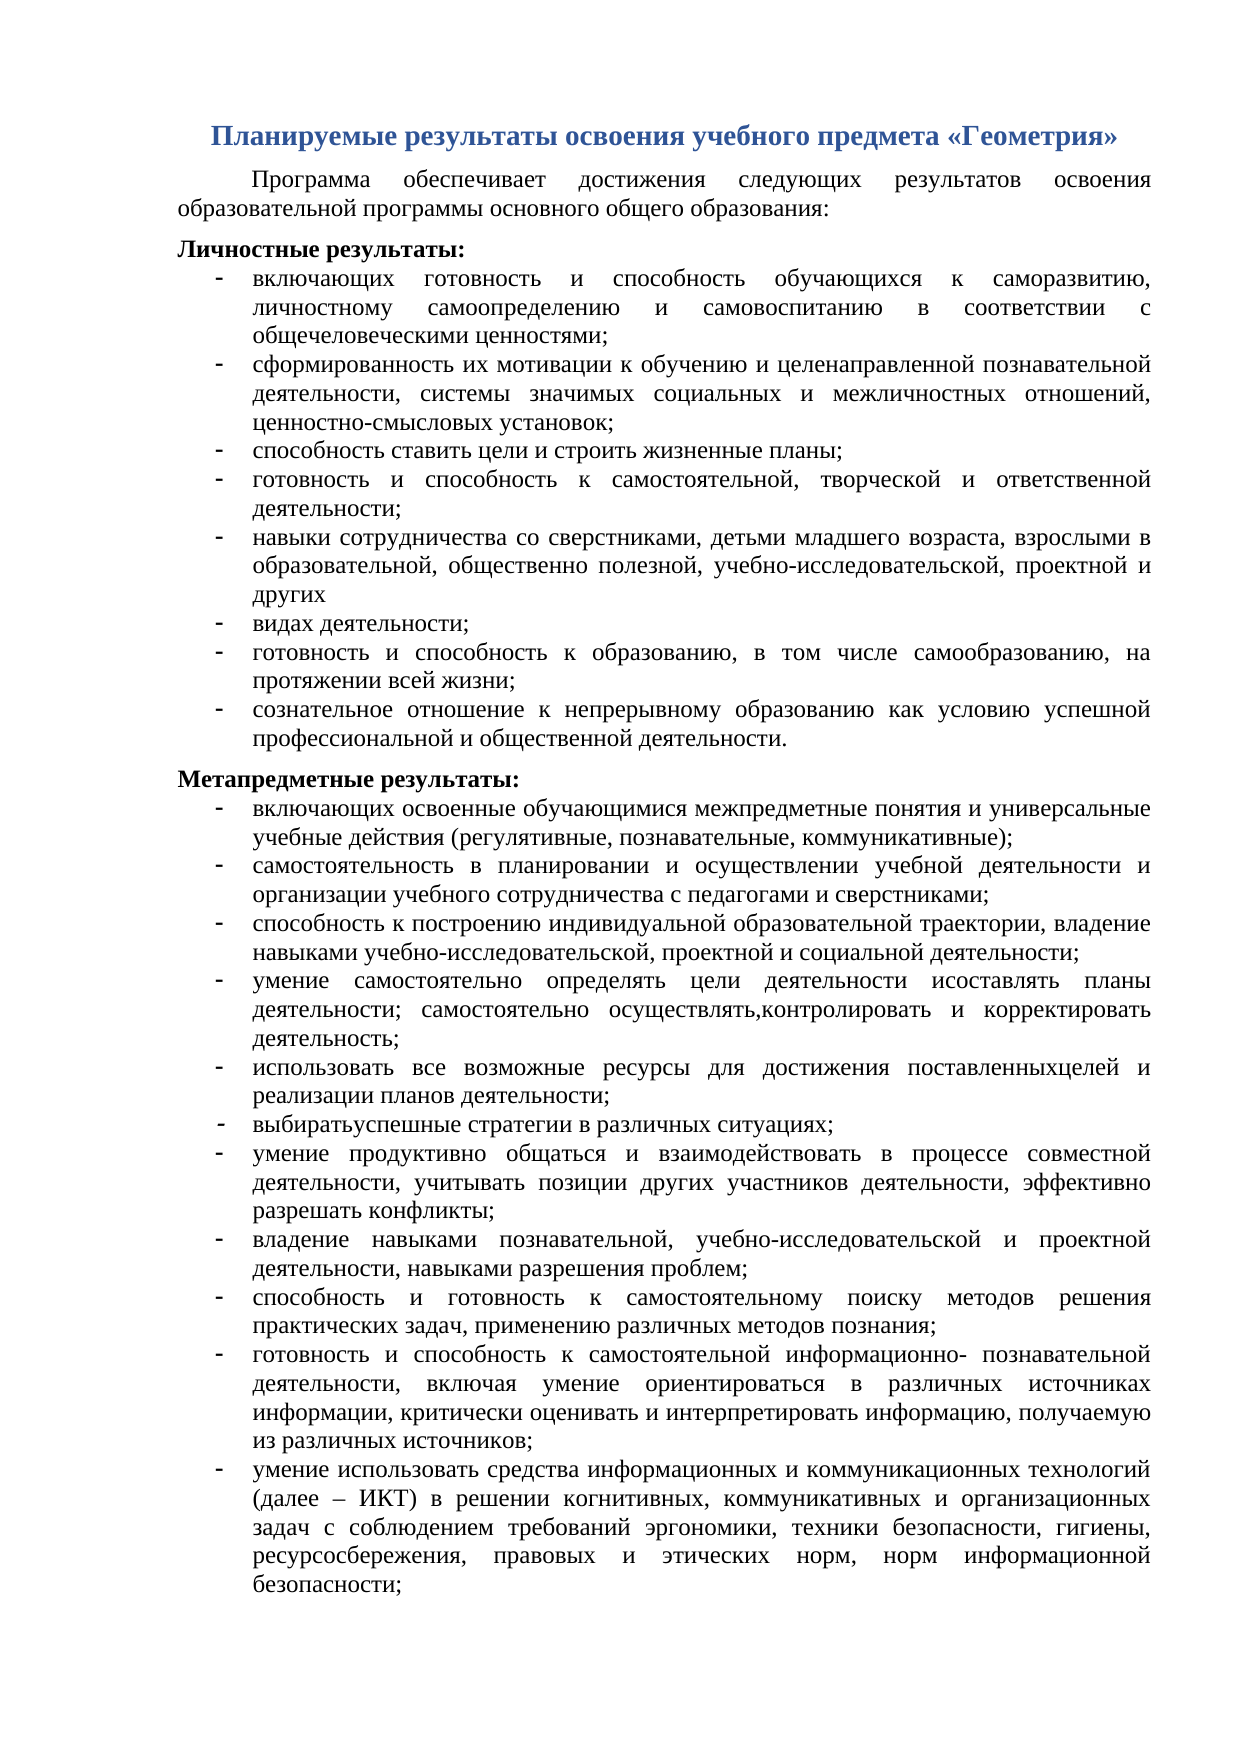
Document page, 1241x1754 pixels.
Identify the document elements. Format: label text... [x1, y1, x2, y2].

text Личностные результаты: [177, 234, 1152, 263]
list способность ставить цели и строить жизненные планы; [215, 435, 1152, 464]
list готовность и способность к самостоятельной информационно- познавательной деятельности, включая умение ориентироваться в различных источниках информации, критически оценивать и интерпретировать информацию, получаемую из различных источников; [215, 1339, 1152, 1454]
list использовать все возможные ресурсы для достижения поставленныхцелей и реализации планов деятельности; [215, 1052, 1152, 1109]
list включающих готовность и способность обучающихся к саморазвитию, личностному самоопределению и самовоспитанию в соответствии с общечеловеческими ценностями; [215, 263, 1152, 349]
list сознательное отношение к непрерывному образованию как условию успешной профессиональной и общественной деятельности. [215, 694, 1152, 752]
text Программа обеспечивает достижения следующих результатов освоения образовательной программы основного общего образования: [177, 164, 1152, 222]
list видах деятельности; [215, 608, 1152, 637]
list выбиратьуспешные стратегии в различных ситуациях; [215, 1109, 1152, 1138]
list включающих освоенные обучающимися межпредметные понятия и универсальные учебные действия (регулятивные, познавательные, коммуникативные); [215, 793, 1152, 850]
list навыки сотрудничества со сверстниками, детьми младшего возраста, взрослыми в образовательной, общественно полезной, учебно-исследовательской, проектной и других [215, 522, 1152, 608]
list готовность и способность к самостоятельной, творческой и ответственной деятельности; [215, 464, 1152, 522]
list способность к построению индивидуальной образовательной траектории, владение навыками учебно-исследовательской, проектной и социальной деятельности; [215, 908, 1152, 965]
list владение навыками познавательной, учебно-исследовательской и проектной деятельности, навыками разрешения проблем; [215, 1224, 1152, 1282]
list умение использовать средства информационных и коммуникационных технологий (далее – ИКТ) в решении когнитивных, коммуникативных и организационных задач с соблюдением требований эргономики, техники безопасности, гигиены, ресурсосбережения, правовых и этических норм, норм информационной безопасности; [215, 1454, 1152, 1598]
subtitle Планируемые результаты освоения учебного предмета «Геометрия» [177, 118, 1152, 152]
list способность и готовность к самостоятельному поиску методов решения практических задач, применению различных методов познания; [215, 1282, 1152, 1339]
list умение самостоятельно определять цели деятельности исоставлять планы деятельности; самостоятельно осуществлять,контролировать и корректировать деятельность; [215, 965, 1152, 1052]
list умение продуктивно общаться и взаимодействовать в процессе совместной деятельности, учитывать позиции других участников деятельности, эффективно разрешать конфликты; [215, 1138, 1152, 1224]
text Метапредметные результаты: [177, 764, 1152, 793]
list самостоятельность в планировании и осуществлении учебной деятельности и организации учебного сотрудничества с педагогами и сверстниками; [215, 850, 1152, 908]
list готовность и способность к образованию, в том числе самообразованию, на протяжении всей жизни; [215, 637, 1152, 694]
list сформированность их мотивации к обучению и целенаправленной познавательной деятельности, системы значимых социальных и межличностных отношений, ценностно-смысловых установок; [215, 349, 1152, 435]
